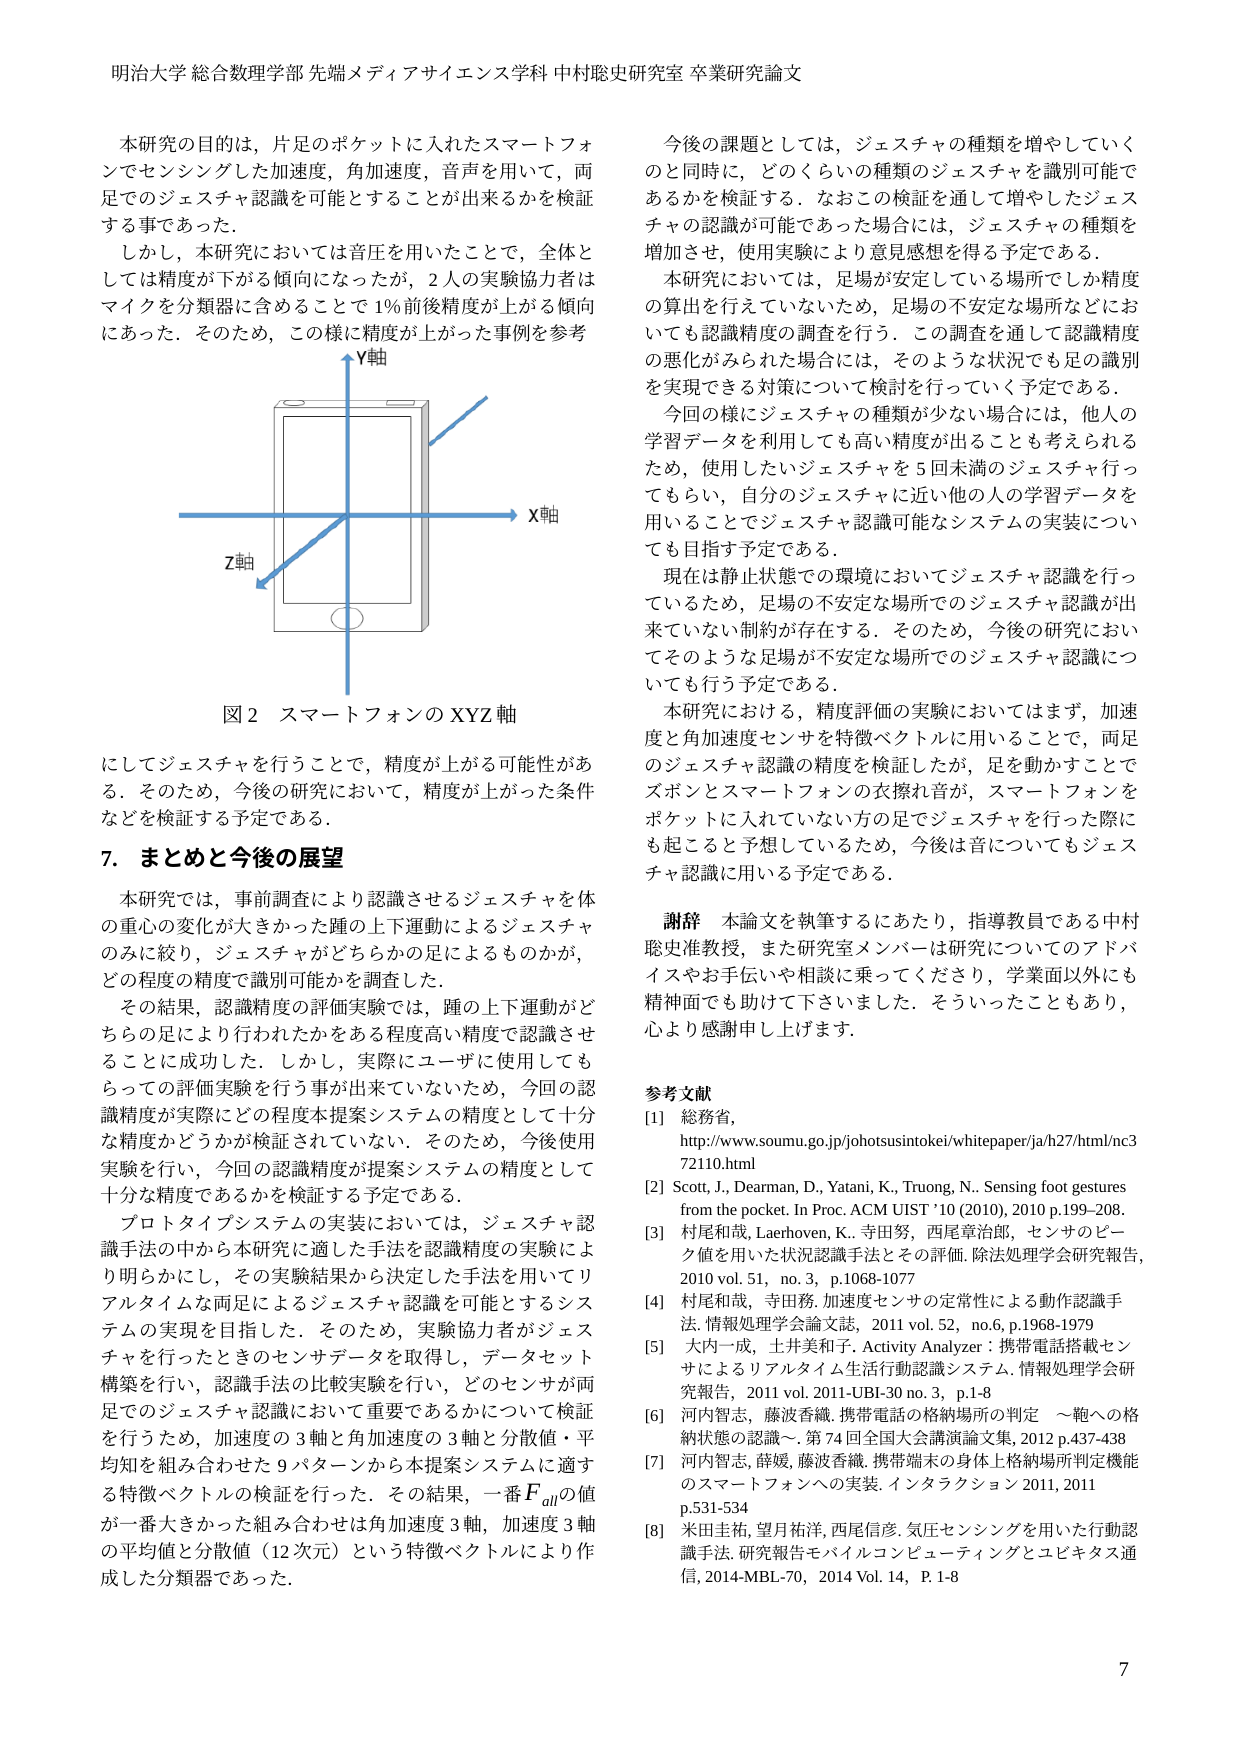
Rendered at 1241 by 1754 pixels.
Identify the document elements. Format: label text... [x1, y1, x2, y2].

text 図2 スマートフォンのXYZ軸 [144, 698, 596, 728]
text その結果，認識精度の評価実験では，踵の上下運動がどちらの足により行われたかをある程度高い精度で認識させることに成功した．しかし，実際にユーザに使用してもらっての評価実験を行う事が出来ていないため，今回の認識精度が実際にどの程度本提案システムの精度として十分な精度かどうかが検証されていない．そのため，今後使用実験を行い，今回の認識精度が提案システムの精度として十分な精度であるかを検証する予定である． [100, 992, 596, 1208]
text 本研究においては，足場が安定している場所でしか精度の算出を行えていないため，足場の不安定な場所などにおいても認識精度の調査を行う．この調査を通して認識精度の悪化がみられた場合には，そのような状況でも足の識別を実現できる対策について検討を行っていく予定である． [644, 265, 1140, 400]
text 河内智志, 薛媛, 藤波香織. 携帯端末の身体上格納場所判定機能のスマートフォンへの実装. インタラクション2011, 2011 p.531-534 [644, 1449, 1140, 1518]
text 米田圭祐, 望月祐洋, 西尾信彦. 気圧センシングを用いた行動認識手法. 研究報告モバイルコンピューティングとユビキタス通信, 2014-MBL-70，2014 Vol. 14，P. 1-8 [644, 1518, 1140, 1587]
text 本研究の目的は，片足のポケットに入れたスマートフォンでセンシングした加速度，角加速度，音声を用いて，両足でのジェスチャ認識を可能とすることが出来るかを検証する事であった． [100, 130, 596, 238]
subtitle まとめと今後の展望 [100, 843, 596, 872]
text 現在は静止状態での環境においてジェスチャ認識を行っているため，足場の不安定な場所でのジェスチャ認識が出来ていない制約が存在する．そのため，今後の研究においてそのような足場が不安定な場所でのジェスチャ認識についても行う予定である． [644, 562, 1140, 696]
text 河内智志，藤波香織. 携帯電話の格納場所の判定 ～鞄への格納状態の認識～. 第74回全国大会講演論文集, 2012 p.437-438 [644, 1403, 1140, 1449]
text 村尾和哉，寺田務. 加速度センサの定常性による動作認識手法. 情報処理学会論文誌，2011 vol. 52，no.6, p.1968-1979 [644, 1289, 1140, 1334]
text 本研究では，事前調査により認識させるジェスチャを体の重心の変化が大きかった踵の上下運動によるジェスチャのみに絞り，ジェスチャがどちらかの足によるものかが，どの程度の精度で識別可能かを調査した． [100, 884, 596, 992]
list 参考文献 [644, 1082, 1140, 1105]
text 村尾和哉, Laerhoven, K.. 寺田努，西尾章治郎，センサのピーク値を用いた状況認識手法とその評価. 除法処理学会研究報告，2010 vol. 51，no. 3，p.1068-1077 [644, 1220, 1140, 1289]
text プロトタイプシステムの実装においては，ジェスチャ認識手法の中から本研究に適した手法を認識精度の実験により明らかにし，その実験結果から決定した手法を用いてリアルタイムな両足によるジェスチャ認識を可能とするシステムの実現を目指した．そのため，実験協力者がジェスチャを行ったときのセンサデータを取得し，データセット構築を行い，認識手法の比較実験を行い，どのセンサが両足でのジェスチャ認識において重要であるかについて検証を行うため，加速度の3軸と角加速度の3軸と分散値・平均知を組み合わせた9パターンから本提案システムに適する特徴ベクトルの検証を行った．その結果，一番の値が一番大きかった組み合わせは角加速度3軸，加速度3軸の平均値と分散値（12次元）という特徴ベクトルにより作成した分類器であった． [100, 1208, 596, 1590]
text Scott, J., Dearman, D., Yatani, K., Truong, N.. Sensing foot gestures from the pocket. In Proc. ACM UIST ’10 (2010), 2010 p.199–208． [644, 1174, 1140, 1220]
picture [178, 345, 562, 698]
text 謝辞 本論文を執筆するにあたり，指導教員である中村聡史准教授，また研究室メンバーは研究についてのアドバイスやお手伝いや相談に乗ってくださり，学業面以外にも，精神面でも助けて下さいました．そういったこともあり，心より感謝申し上げます． [644, 907, 1140, 1042]
text しかし，本研究においては音圧を用いたことで，全体としては精度が下がる傾向になったが，2人の実験協力者はマイクを分類器に含めることで1％前後精度が上がる傾向にあった．そのため，この様に精度が上がった事例を参考 [100, 238, 596, 346]
text 大内一成，土井美和子. Activity Analyzer：携帯電話搭載センサによるリアルタイム生活行動認識システム. 情報処理学会研究報告，2011 vol. 2011-UBI-30 no. 3，p.1-8 [644, 1334, 1140, 1403]
text にしてジェスチャを行うことで，精度が上がる可能性がある．そのため，今後の研究において，精度が上がった条件などを検証する予定である． [100, 749, 596, 830]
text 本研究における，精度評価の実験においてはまず，加速度と角加速度センサを特徴ベクトルに用いることで，両足のジェスチャ認識の精度を検証したが，足を動かすことでズボンとスマートフォンの衣擦れ音が，スマートフォンをポケットに入れていない方の足でジェスチャを行った際にも起こると予想しているため，今後は音についてもジェスチャ認識に用いる予定である． [644, 696, 1140, 885]
text 総務省, http://www.soumu.go.jp/johotsusintokei/whitepaper/ja/h27/html/nc372110.html [644, 1105, 1140, 1174]
text 今後の課題としては，ジェスチャの種類を増やしていくのと同時に，どのくらいの種類のジェスチャを識別可能であるかを検証する．なおこの検証を通して増やしたジェスチャの認識が可能であった場合には，ジェスチャの種類を増加させ，使用実験により意見感想を得る予定である． [644, 130, 1140, 265]
text 今回の様にジェスチャの種類が少ない場合には，他人の学習データを利用しても高い精度が出ることも考えられるため，使用したいジェスチャを5回未満のジェスチャ行ってもらい，自分のジェスチャに近い他の人の学習データを用いることでジェスチャ認識可能なシステムの実装についても目指す予定である． [644, 400, 1140, 562]
